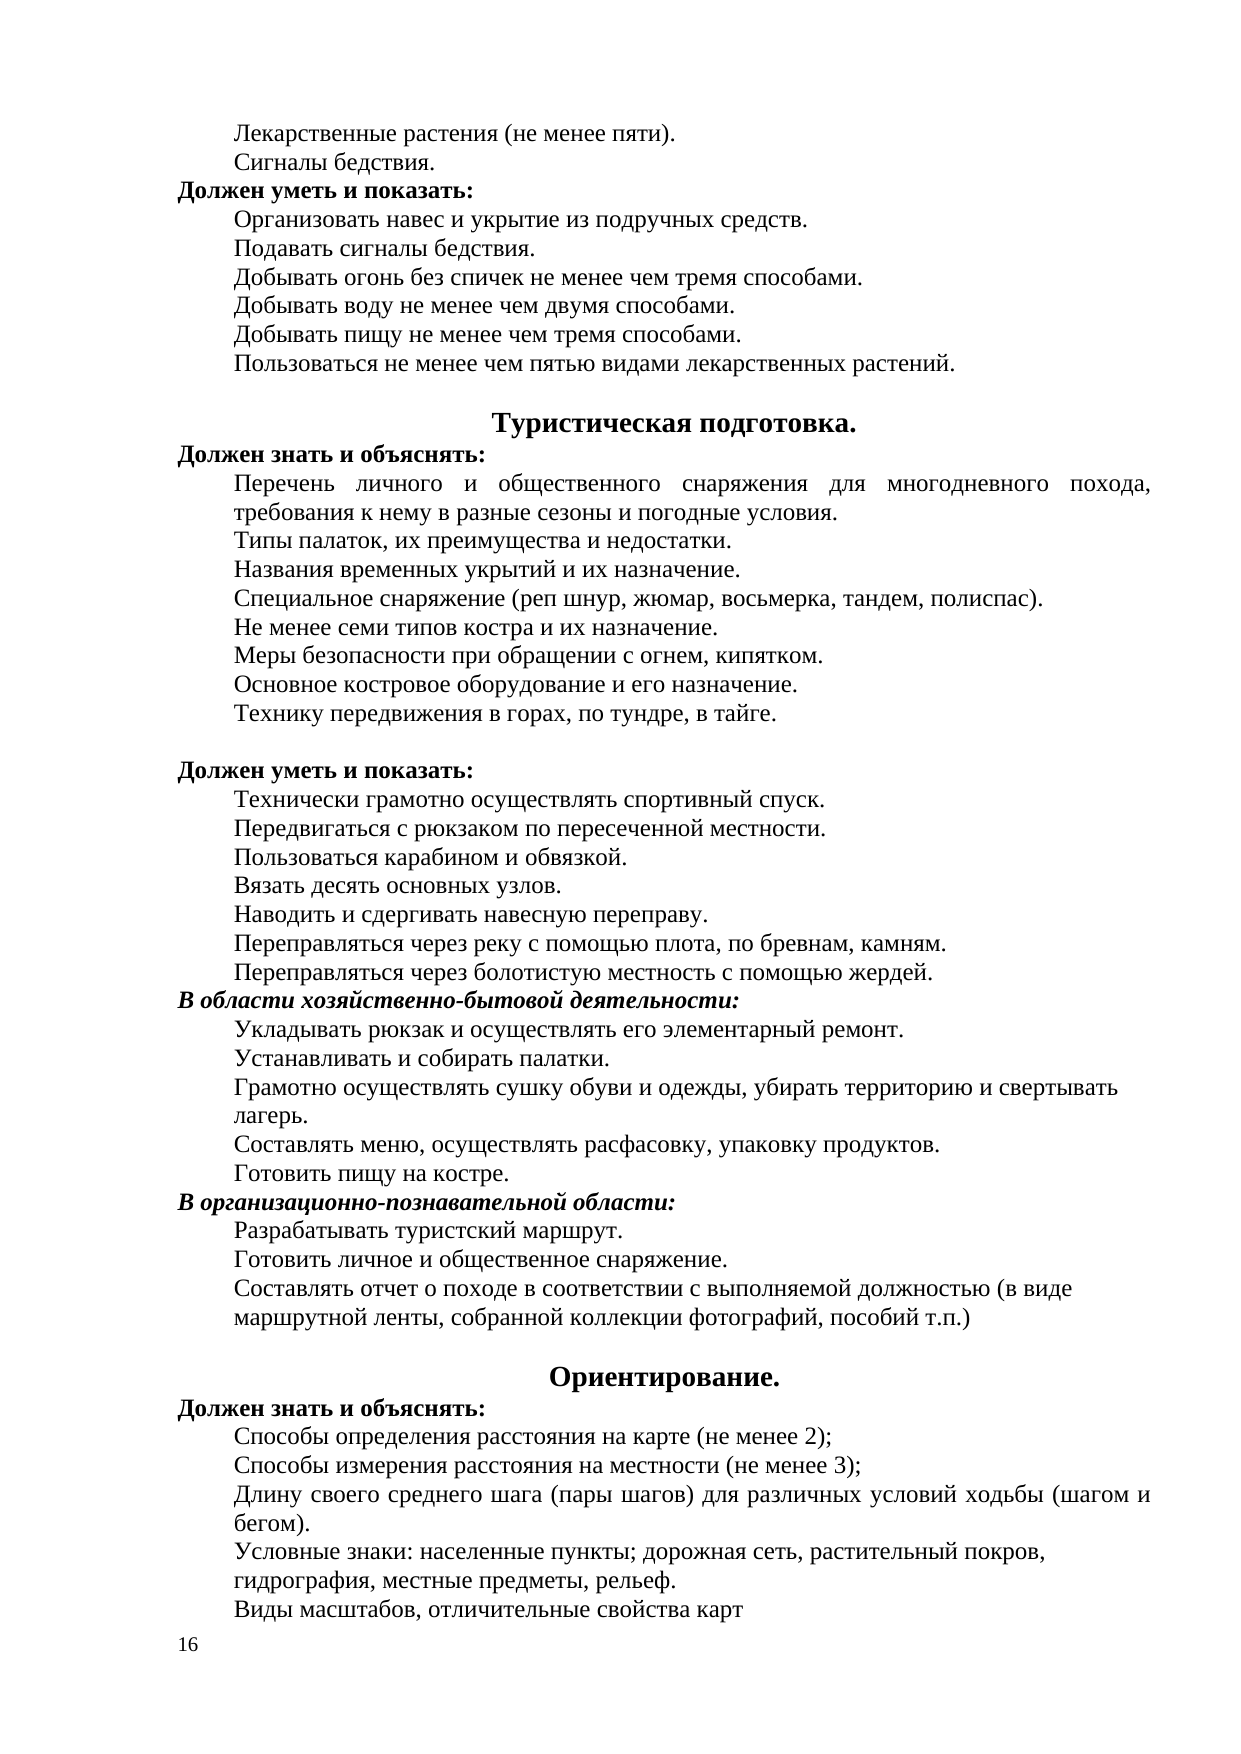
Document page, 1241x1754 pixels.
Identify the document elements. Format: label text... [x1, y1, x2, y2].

text Не менее семи типов костра и их назначение. [233, 612, 1152, 640]
text Названия временных укрытий и их назначение. [233, 554, 1152, 583]
text Технику передвижения в горах, по тундре, в тайге. [233, 698, 1171, 727]
text Составлять меню, осуществлять расфасовку, упаковку продуктов. [233, 1129, 1152, 1158]
text Составлять отчет о походе в соответствии с выполняемой должностью (в виде маршрутной ленты, собранной коллекции фотографий, пособий т.п.) [233, 1273, 1152, 1330]
text Виды масштабов, отличительные свойства карт [233, 1594, 1171, 1623]
text Готовить личное и общественное снаряжение. [233, 1244, 1152, 1273]
text Основное костровое оборудование и его назначение. [233, 669, 1171, 698]
text Должен знать и объяснять: [177, 439, 1171, 468]
text Подавать сигналы бедствия. [233, 233, 1152, 262]
text Туристическая подготовка. [177, 406, 1171, 439]
text Перечень личного и общественного снаряжения для многодневного похода, требования к нему в разные сезоны и погодные условия. [233, 468, 1152, 525]
text Специальное снаряжение (реп шнур, жюмар, восьмерка, тандем, полиспас). [233, 583, 1152, 612]
text Пользоваться карабином и обвязкой. [233, 842, 1152, 870]
text Разрабатывать туристский маршрут. [233, 1215, 1152, 1244]
text Ориентирование. [177, 1359, 1152, 1393]
text Меры безопасности при обращении с огнем, кипятком. [233, 640, 1152, 669]
text Готовить пищу на костре. [233, 1158, 1152, 1187]
text Способы измерения расстояния на местности (не менее 3); [233, 1450, 1152, 1479]
text В организационно-познавательной области: [177, 1187, 1152, 1215]
text Устанавливать и собирать палатки. [233, 1043, 1152, 1072]
text Способы определения расстояния на карте (не менее 2); [233, 1421, 1152, 1450]
text Должен знать и объяснять: [177, 1393, 1171, 1421]
text Должен уметь и показать: [177, 176, 1171, 204]
text Сигналы бедствия. [233, 147, 1152, 176]
text Грамотно осуществлять сушку обуви и одежды, убирать территорию и свертывать лагерь. [233, 1072, 1152, 1129]
text Типы палаток, их преимущества и недостатки. [233, 525, 1152, 554]
text Длину своего среднего шага (пары шагов) для различных условий ходьбы (шагом и бегом). [233, 1479, 1152, 1536]
text Добывать воду не менее чем двумя способами. [233, 291, 1152, 319]
text Наводить и сдергивать навесную переправу. [233, 899, 1152, 928]
text Технически грамотно осуществлять спортивный спуск. [233, 784, 1152, 813]
text Переправляться через реку с помощью плота, по бревнам, камням. [233, 928, 1152, 957]
text Организовать навес и укрытие из подручных средств. [233, 204, 1171, 233]
text Переправляться через болотистую местность с помощью жердей. [233, 957, 1152, 985]
text Вязать десять основных узлов. [233, 870, 1152, 899]
text Укладывать рюкзак и осуществлять его элементарный ремонт. [233, 1014, 1152, 1043]
text Лекарственные растения (не менее пяти). [233, 118, 1152, 147]
text Пользоваться не менее чем пятью видами лекарственных растений. [233, 348, 1171, 377]
text Условные знаки: населенные пункты; дорожная сеть, растительный покров, гидрография, местные предметы, рельеф. [233, 1536, 1163, 1594]
text В области хозяйственно-бытовой деятельности: [177, 985, 1152, 1014]
text Добывать пищу не менее чем тремя способами. [233, 319, 1152, 348]
text Добывать огонь без спичек не менее чем тремя способами. [233, 262, 1152, 291]
text Передвигаться с рюкзаком по пересеченной местности. [233, 813, 1171, 842]
text Должен уметь и показать: [177, 755, 1171, 784]
